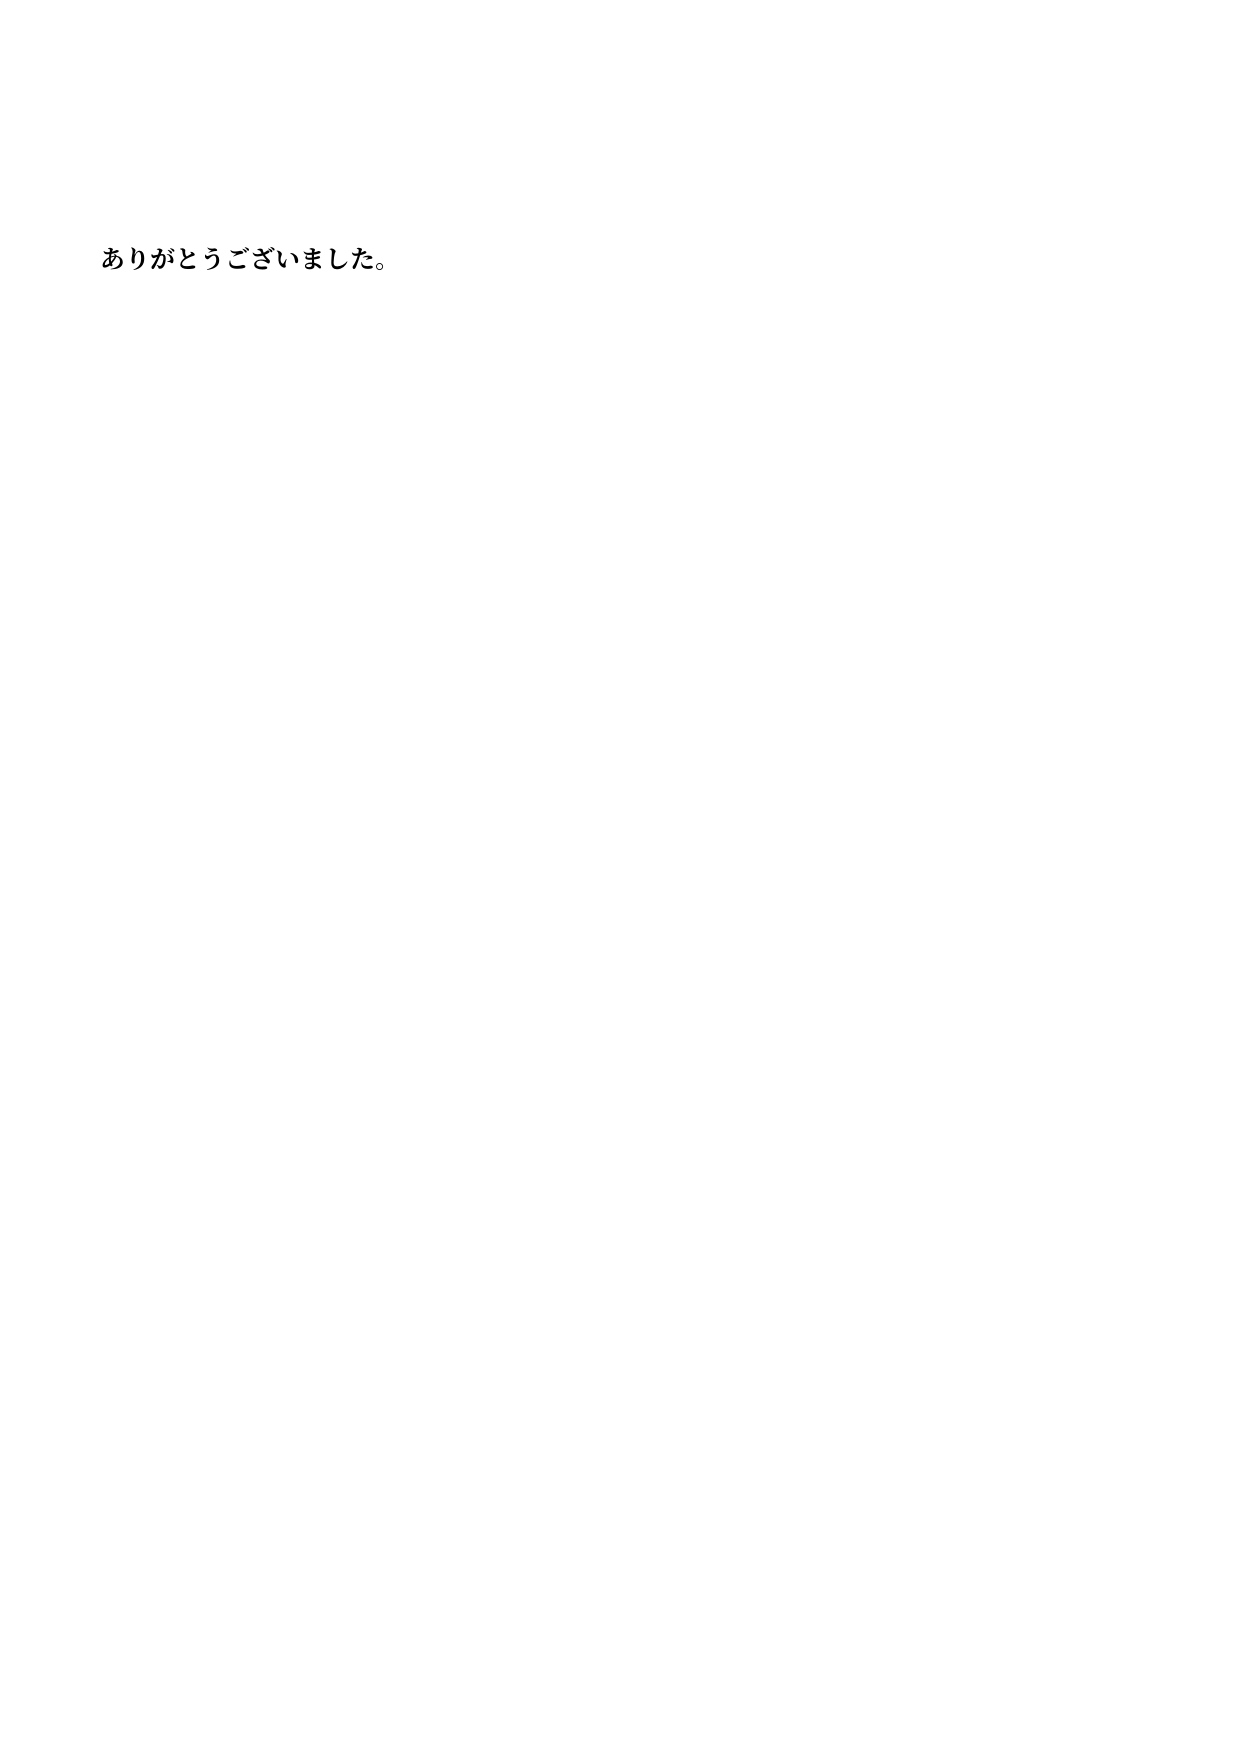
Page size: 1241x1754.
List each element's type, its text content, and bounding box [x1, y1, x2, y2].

text ありがとうございました。 [100, 239, 1140, 277]
